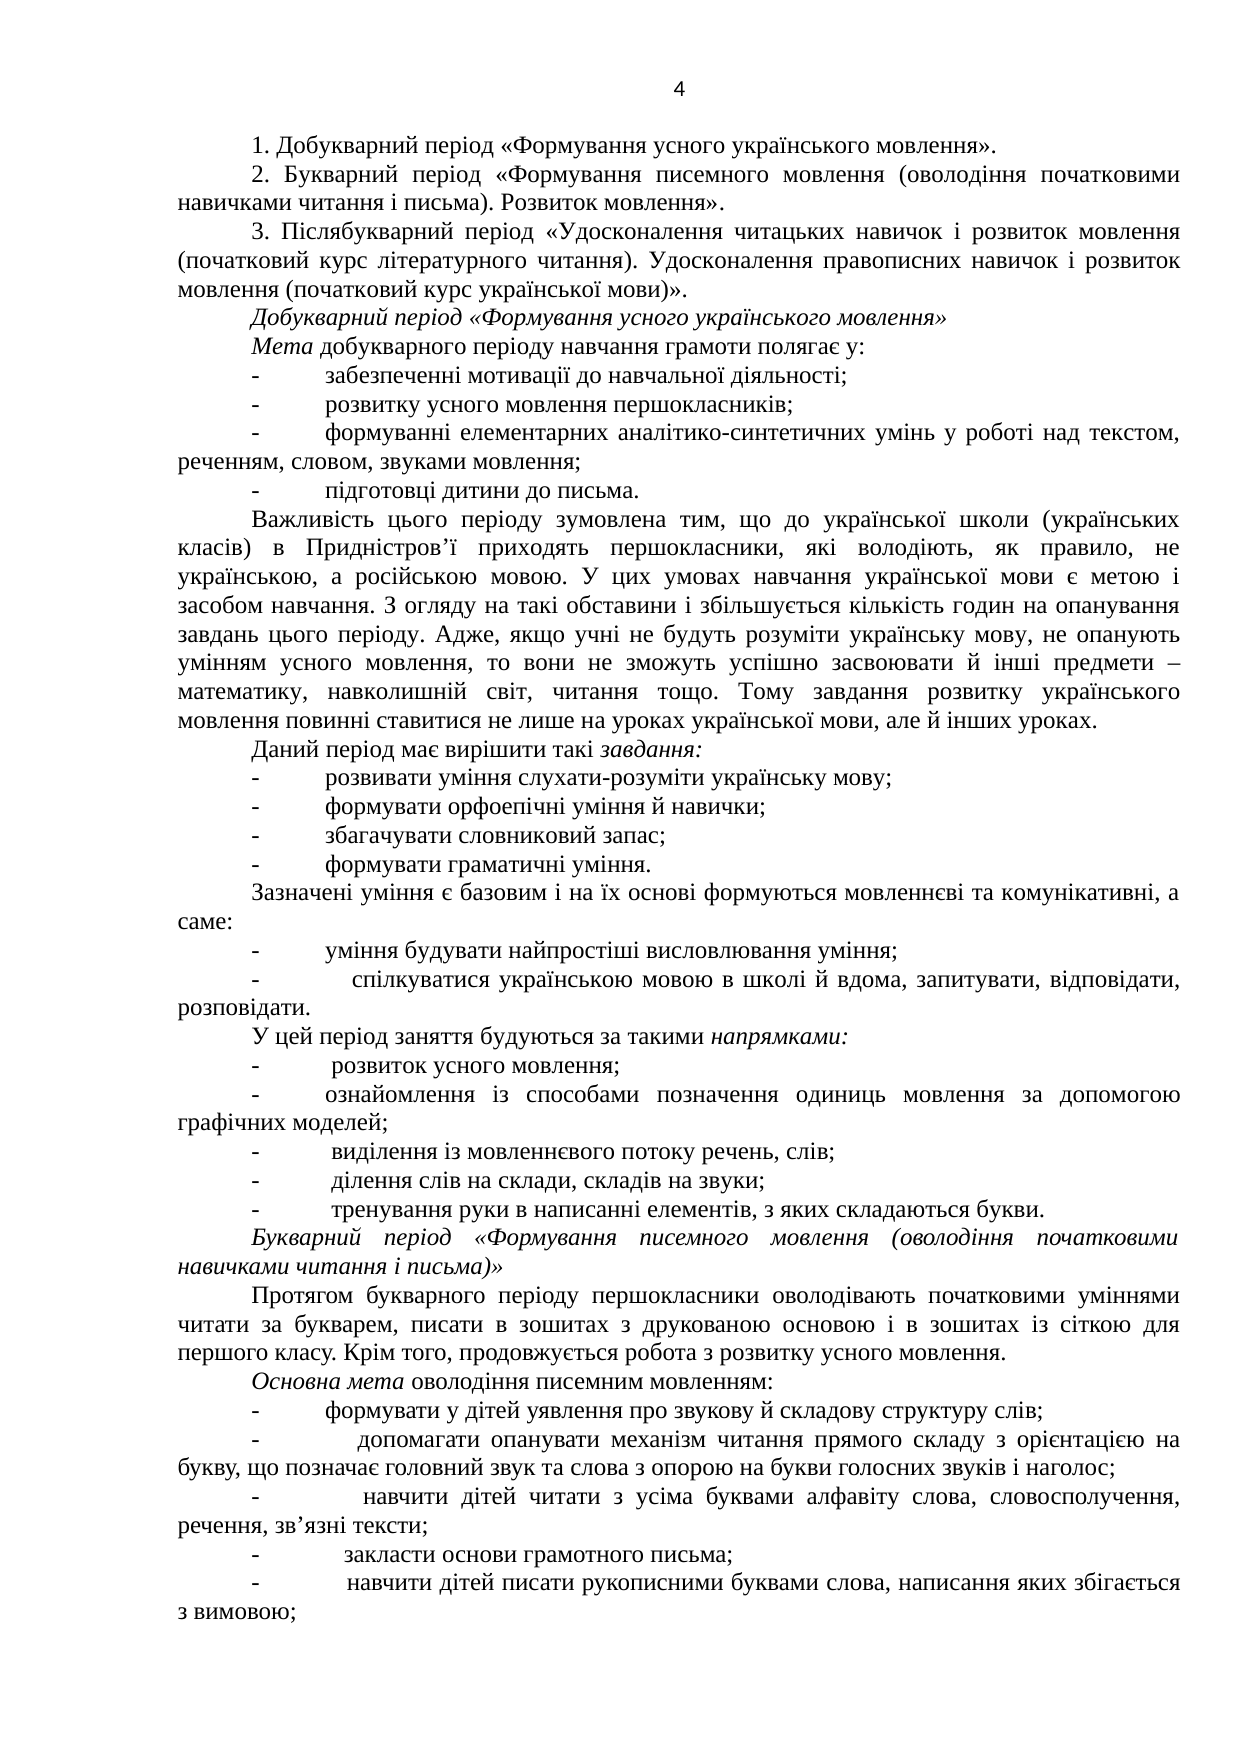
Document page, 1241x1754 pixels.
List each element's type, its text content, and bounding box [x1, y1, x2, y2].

text Даний період має вирішити такі завдання: [177, 734, 1181, 762]
list ознайомлення із способами позначення одиниць мовлення за допомогою графічних моделей; [177, 1079, 1181, 1136]
text Букварний період «Формування писемного мовлення (оволодіння початковими навичками читання і письма)» [177, 1222, 1181, 1280]
text У цей період заняття будуються за такими напрямками: [177, 1021, 1181, 1050]
list збагачувати словниковий запас; [177, 820, 1181, 849]
list формувати у дітей уявлення про звукову й складову структуру слів; [177, 1395, 1181, 1424]
list ділення слів на склади, складів на звуки; [177, 1165, 1181, 1194]
text Важливість цього періоду зумовлена тим, що до української школи (українських класів) в Придністров’ї приходять першокласники, які володіють, як правило, не українською, а російською мовою. У цих умовах навчання української мови є метою і засобом навчання. З огляду на такі обставини і збільшується кількість годин на опанування завдань цього періоду. Адже, якщо учні не будуть розуміти українську мову, не опанують умінням усного мовлення, то вони не зможуть успішно засвоювати й інші предмети – математику, навколишній світ, читання тощо. Тому завдання розвитку українського мовлення повинні ставитися не лише на уроках української мови, але й інших уроках. [177, 504, 1181, 734]
list допомагати опанувати механізм читання прямого складу з орієнтацією на букву, що позначає головний звук та слова з опорою на букви голосних звуків і наголос; [177, 1424, 1181, 1481]
list формуванні елементарних аналітико-синтетичних умінь у роботі над текстом, реченням, словом, звуками мовлення; [177, 417, 1181, 475]
text 3. Післябукварний період «Удосконалення читацьких навичок і розвиток мовлення (початковий курс літературного читання). Удосконалення правописних навичок і розвиток мовлення (початковий курс української мови)». [177, 216, 1181, 302]
text Протягом букварного періоду першокласники оволодівають початковими уміннями читати за букварем, писати в зошитах з друкованою основою і в зошитах із сіткою для першого класу. Крім того, продовжується робота з розвитку усного мовлення. [177, 1280, 1181, 1366]
text 2. Букварний період «Формування писемного мовлення (оволодіння початковими навичками читання і письма). Розвиток мовлення». [177, 159, 1181, 216]
list навчити дітей читати з усіма буквами алфавіту слова, словосполучення, речення, зв’язні тексти; [177, 1481, 1181, 1539]
list тренування руки в написанні елементів, з яких складаються букви. [177, 1194, 1181, 1222]
text Зазначені уміння є базовим і на їх основі формуються мовленнєві та комунікативні, а саме: [177, 877, 1181, 935]
list підготовці дитини до письма. [177, 475, 1181, 504]
list забезпеченні мотивації до навчальної діяльності; [177, 360, 1181, 389]
text Мета добукварного періоду навчання грамоти полягає у: [177, 331, 1181, 360]
list формувати граматичні уміння. [177, 849, 1181, 877]
list розвивати уміння слухати-розуміти українську мову; [177, 762, 1181, 791]
list розвитку усного мовлення першокласників; [177, 389, 1181, 417]
list закласти основи грамотного письма; [177, 1539, 1181, 1567]
list навчити дітей писати рукописними буквами слова, написання яких збігається з вимовою; [177, 1567, 1181, 1625]
text Добукварний період «Формування усного українського мовлення» [177, 302, 1181, 331]
list розвиток усного мовлення; [177, 1050, 1181, 1079]
text 1. Добукварний період «Формування усного українського мовлення». [177, 130, 1181, 159]
list уміння будувати найпростіші висловлювання уміння; [177, 935, 1181, 964]
list виділення із мовленнєвого потоку речень, слів; [177, 1136, 1181, 1165]
text Основна мета оволодіння писемним мовленням: [177, 1366, 1181, 1395]
list спілкуватися українською мовою в школі й вдома, запитувати, відповідати, розповідати. [177, 964, 1181, 1021]
list формувати орфоепічні уміння й навички; [177, 791, 1181, 820]
